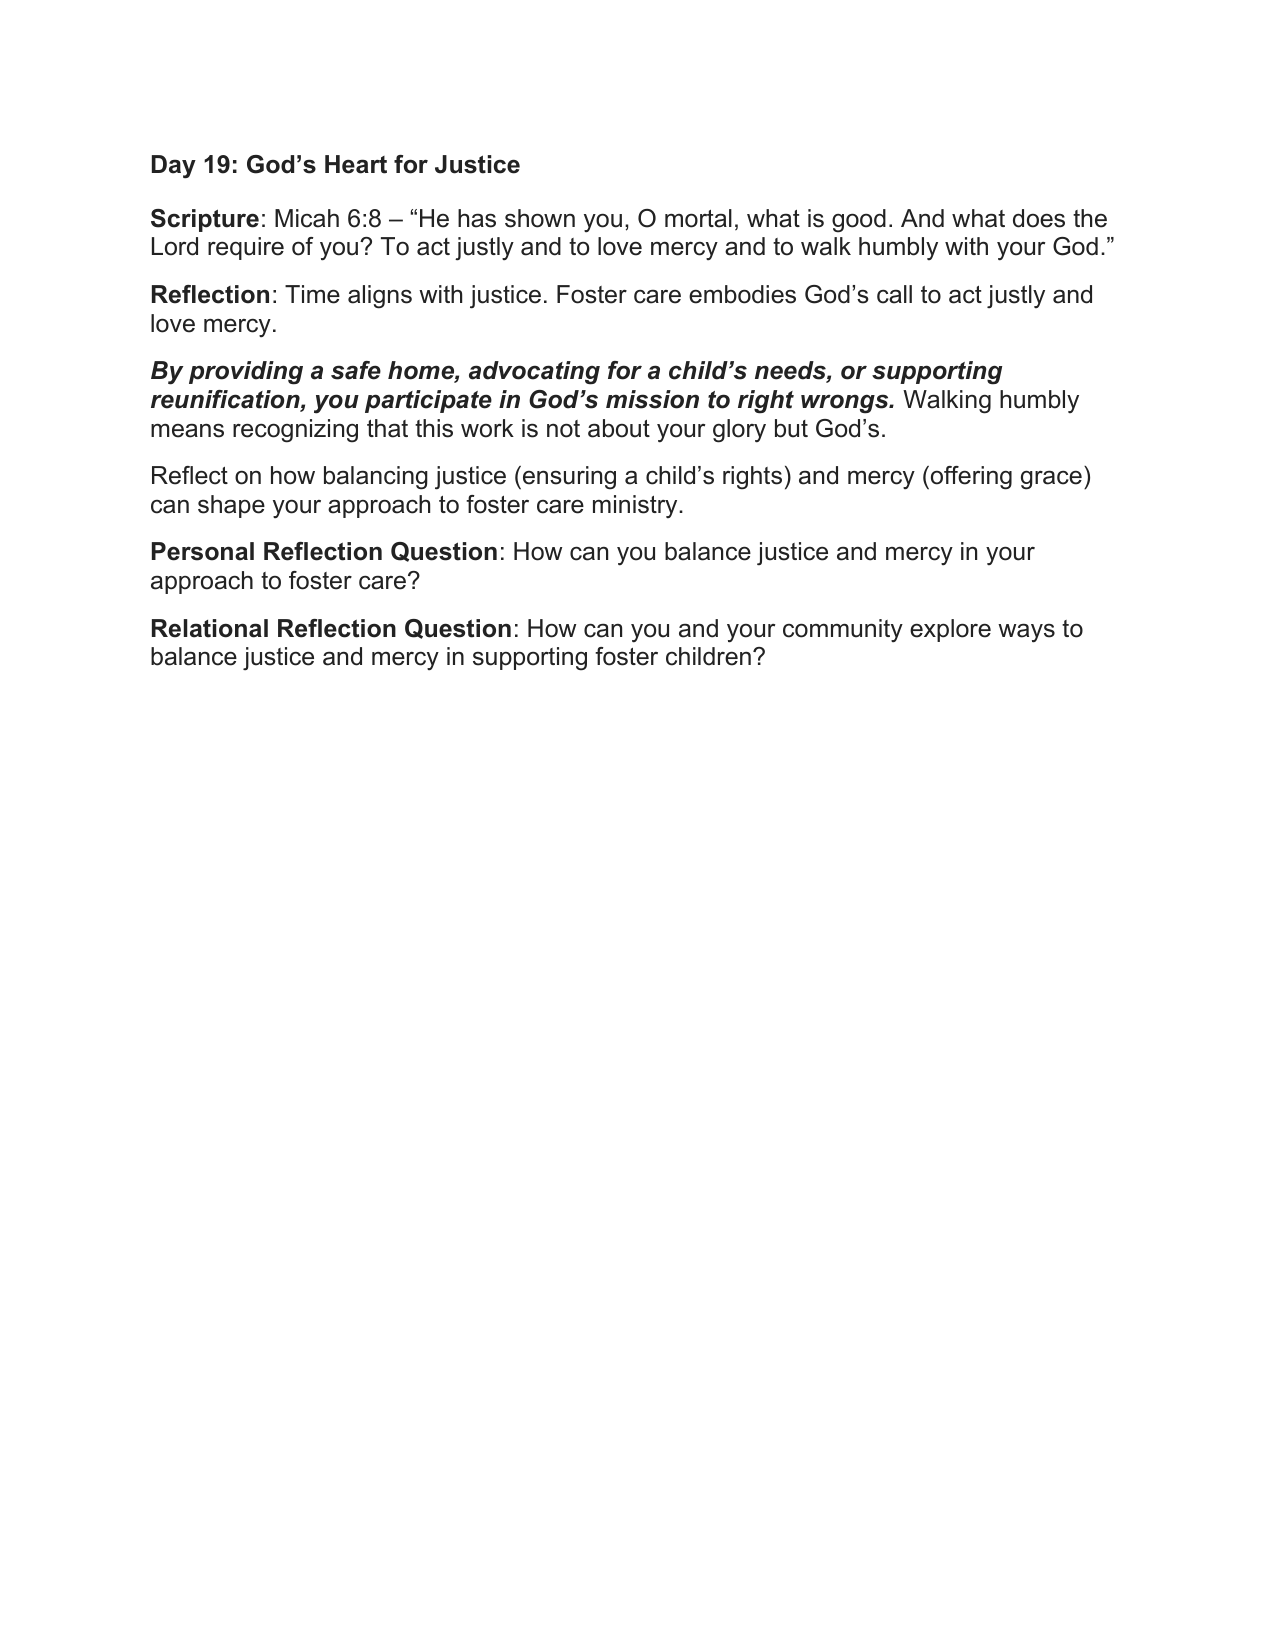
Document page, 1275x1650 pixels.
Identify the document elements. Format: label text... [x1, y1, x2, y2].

text Relational Reflection Question: How can you and your community explore ways to balance justice and mercy in supporting foster children? [150, 614, 1125, 671]
text Reflect on how balancing justice (ensuring a child’s rights) and mercy (offering grace) can shape your approach to foster care ministry. [150, 461, 1125, 519]
text Reflection: Time aligns with justice. Foster care embodies God’s call to act justly and love mercy. [150, 280, 1125, 337]
text Personal Reflection Question: How can you balance justice and mercy in your approach to foster care? [150, 537, 1125, 595]
text Day 19: God’s Heart for Justice [150, 150, 1125, 179]
text By providing a safe home, advocating for a child’s needs, or supporting reunification, you participate in God’s mission to right wrongs. Walking humbly means recognizing that this work is not about your glory but God’s. [150, 356, 1125, 442]
text Scripture: Micah 6:8 – “He has shown you, O mortal, what is good. And what does the Lord require of you? To act justly and to love mercy and to walk humbly with your God.” [150, 204, 1125, 261]
